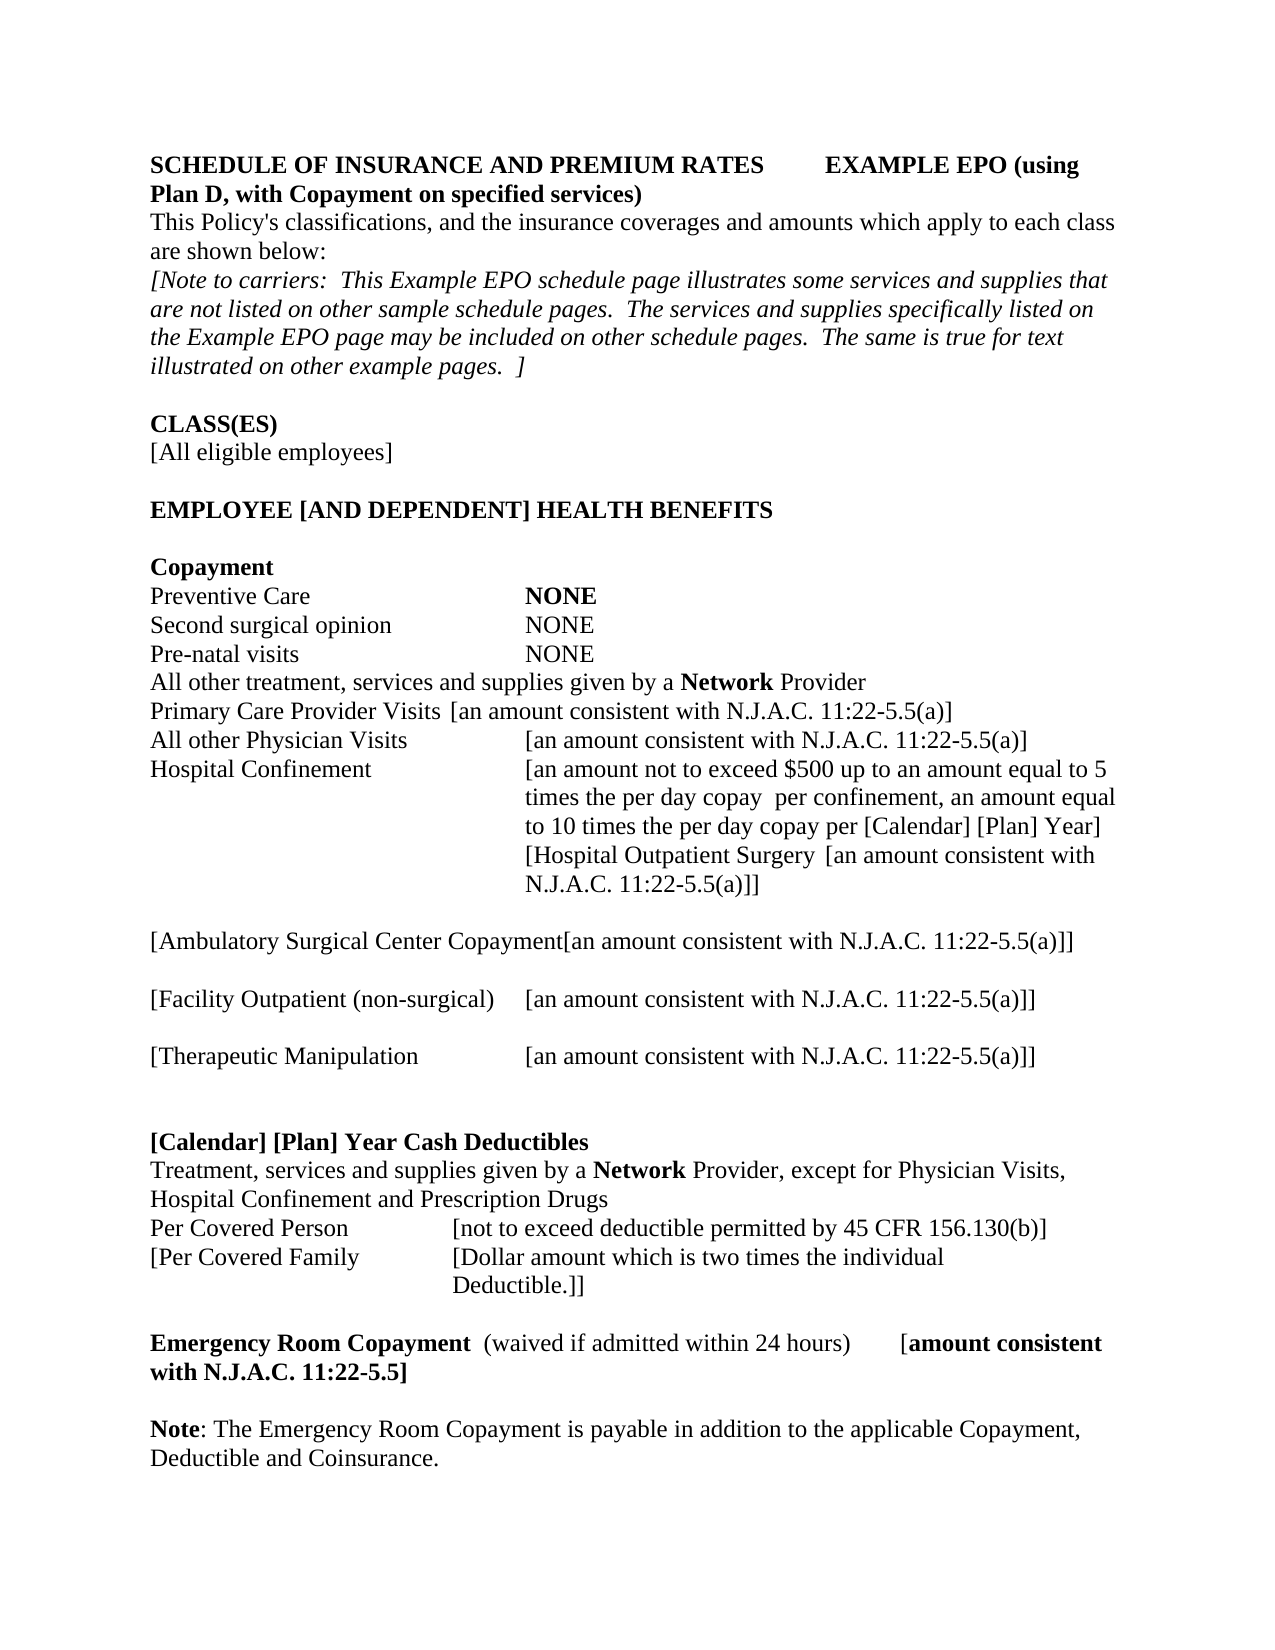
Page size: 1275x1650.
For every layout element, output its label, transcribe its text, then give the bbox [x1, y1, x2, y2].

text Pre-natal visits NONE [150, 639, 1125, 667]
text This Policy's classifications, and the insurance coverages and amounts which apply to each class are shown below: [150, 207, 1125, 265]
text Treatment, services and supplies given by a Network Provider, except for Physician Visits, Hospital Confinement and Prescription Drugs [150, 1156, 1125, 1213]
text Deductible.]] [450, 1271, 1125, 1299]
text Second surgical opinion NONE [150, 610, 1125, 639]
text Copayment [150, 552, 1125, 581]
text CLASS(ES) [150, 409, 1125, 437]
text Note: The Emergency Room Copayment is payable in addition to the applicable Copayment, Deductible and Coinsurance. [150, 1414, 1125, 1472]
text Primary Care Provider Visits [an amount consistent with N.J.A.C. 11:22-5.5(a)] [150, 696, 1125, 725]
text [Note to carriers: This Example EPO schedule page illustrates some services and supplies that are not listed on other sample schedule pages. The services and supplies specifically listed on the Example EPO page may be included on other schedule pages. The same is true for text illustrated on other example pages. ] [150, 265, 1125, 380]
text All other Physician Visits [an amount consistent with N.J.A.C. 11:22-5.5(a)] [150, 725, 1125, 754]
text [Facility Outpatient (non-surgical) [an amount consistent with N.J.A.C. 11:22-5.5(a)]] [150, 984, 1125, 1012]
text [Therapeutic Manipulation [an amount consistent with N.J.A.C. 11:22-5.5(a)]] [150, 1041, 1125, 1070]
text All other treatment, services and supplies given by a Network Provider [150, 667, 1125, 696]
text [Calendar] [Plan] Year Cash Deductibles [150, 1127, 1125, 1156]
text [Ambulatory Surgical Center Copayment[an amount consistent with N.J.A.C. 11:22-5.5(a)]] [150, 926, 1125, 955]
text [Per Covered Family [Dollar amount which is two times the individual [150, 1242, 1125, 1271]
text [All eligible employees] [150, 437, 1125, 466]
text Hospital Confinement [an amount not to exceed $500 up to an amount equal to 5 times the per day copay per confinement, an amount equal to 10 times the per day copay per [Calendar] [Plan] Year][Hospital Outpatient Surgery [an amount consistent with N.J.A.C. 11:22-5.5(a)]] [150, 754, 1125, 897]
text SCHEDULE OF INSURANCE AND PREMIUM RATES EXAMPLE EPO (using Plan D, with Copayment on specified services) [150, 150, 1125, 207]
text Emergency Room Copayment (waived if admitted within 24 hours) [amount consistent with N.J.A.C. 11:22-5.5] [150, 1328, 1125, 1386]
text Preventive Care NONE [150, 581, 1125, 610]
text Per Covered Person [not to exceed deductible permitted by 45 CFR 156.130(b)] [150, 1213, 1125, 1242]
text EMPLOYEE [AND DEPENDENT] HEALTH BENEFITS [150, 495, 1125, 524]
